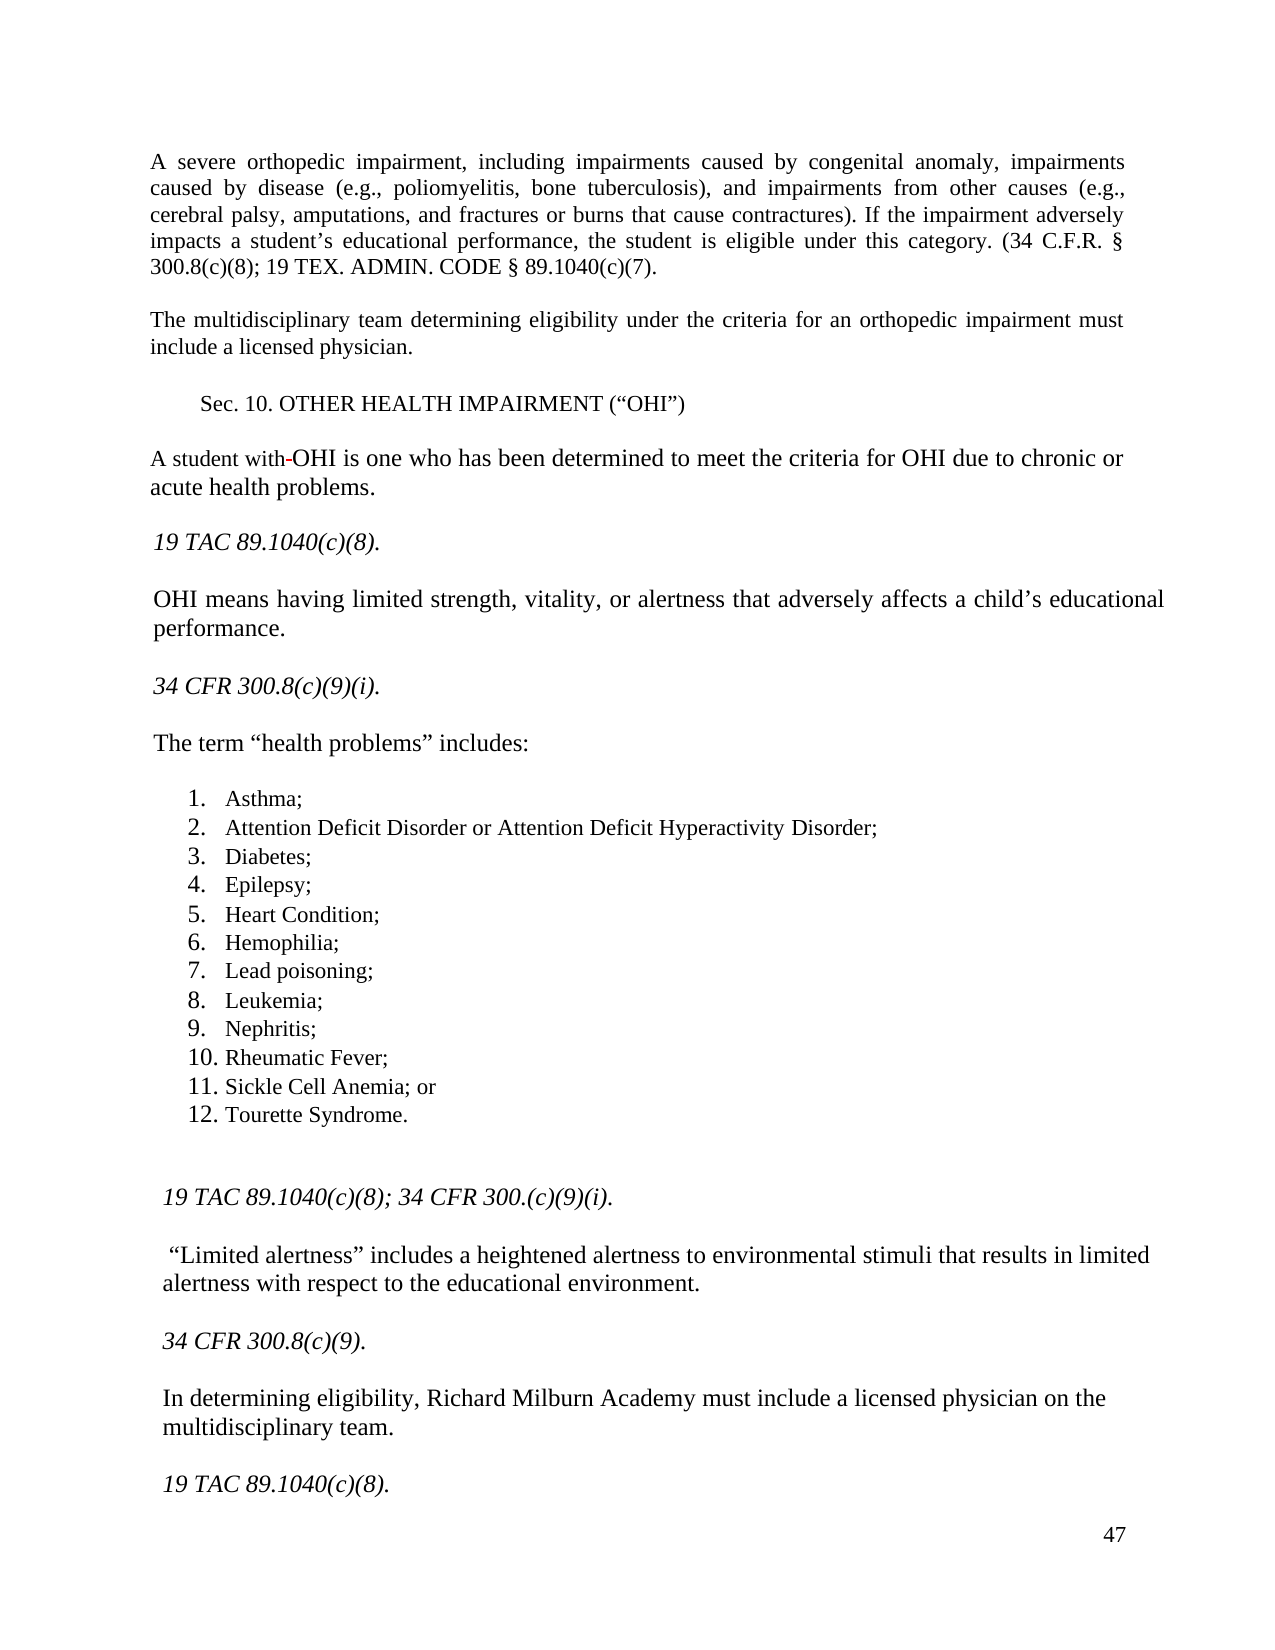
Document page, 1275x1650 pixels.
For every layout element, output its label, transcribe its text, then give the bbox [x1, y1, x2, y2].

list Nephritis; [187, 1013, 1167, 1042]
list Epilepsy; [187, 869, 1167, 898]
list Rheumatic Fever; [187, 1042, 1167, 1071]
text 34 CFR 300.8(c)(9)(i). [153, 671, 1167, 699]
text 19 TAC 89.1040(c)(8); 34 CFR 300.(c)(9)(i). [162, 1182, 1167, 1211]
list Attention Deficit Disorder or Attention Deficit Hyperactivity Disorder; [187, 812, 1167, 841]
text A severe orthopedic impairment, including impairments caused by congenital anomaly, impairments caused by disease (e.g., poliomyelitis, bone tuberculosis), and impairments from other causes (e.g., cerebral palsy, amputations, and fractures or burns that cause contractures). If the impairment adversely impacts a student’s educational performance, the student is eligible under this category. (34 C.F.R. § 300.8(c)(8); 19 TEX. ADMIN. CODE § 89.1040(c)(7). [150, 148, 1126, 280]
list Asthma; [187, 783, 1167, 812]
list Tourette Syndrome. [187, 1099, 1167, 1128]
list Lead poisoning; [187, 956, 1167, 985]
subtitle Sec. 10. OTHER HEALTH IMPAIRMENT (“OHI”) [200, 389, 1167, 416]
text The multidisciplinary team determining eligibility under the criteria for an orthopedic impairment must include a licensed physician. [150, 306, 1125, 359]
text A student with OHI is one who has been determined to meet the criteria for OHI due to chronic or acute health problems. [150, 443, 1125, 501]
text 19 TAC 89.1040(c)(8). [162, 1469, 1167, 1498]
list Leukemia; [187, 985, 1167, 1013]
text In determining eligibility, Richard Milburn Academy must include a licensed physician on the multidisciplinary team. [162, 1383, 1167, 1441]
list Heart Condition; [187, 899, 1167, 927]
list Hemophilia; [187, 927, 1167, 956]
text OHI means having limited strength, vitality, or alertness that adversely affects a child’s educational performance. [153, 584, 1167, 642]
text 34 CFR 300.8(c)(9). [162, 1326, 1167, 1355]
list Sickle Cell Anemia; or [187, 1071, 1167, 1099]
text “Limited alertness” includes a heightened alertness to environmental stimuli that results in limited alertness with respect to the educational environment. [162, 1240, 1167, 1297]
list Diabetes; [187, 841, 1167, 869]
text The term “health problems” includes: [153, 728, 1167, 757]
text 19 TAC 89.1040(c)(8). [153, 527, 1167, 556]
